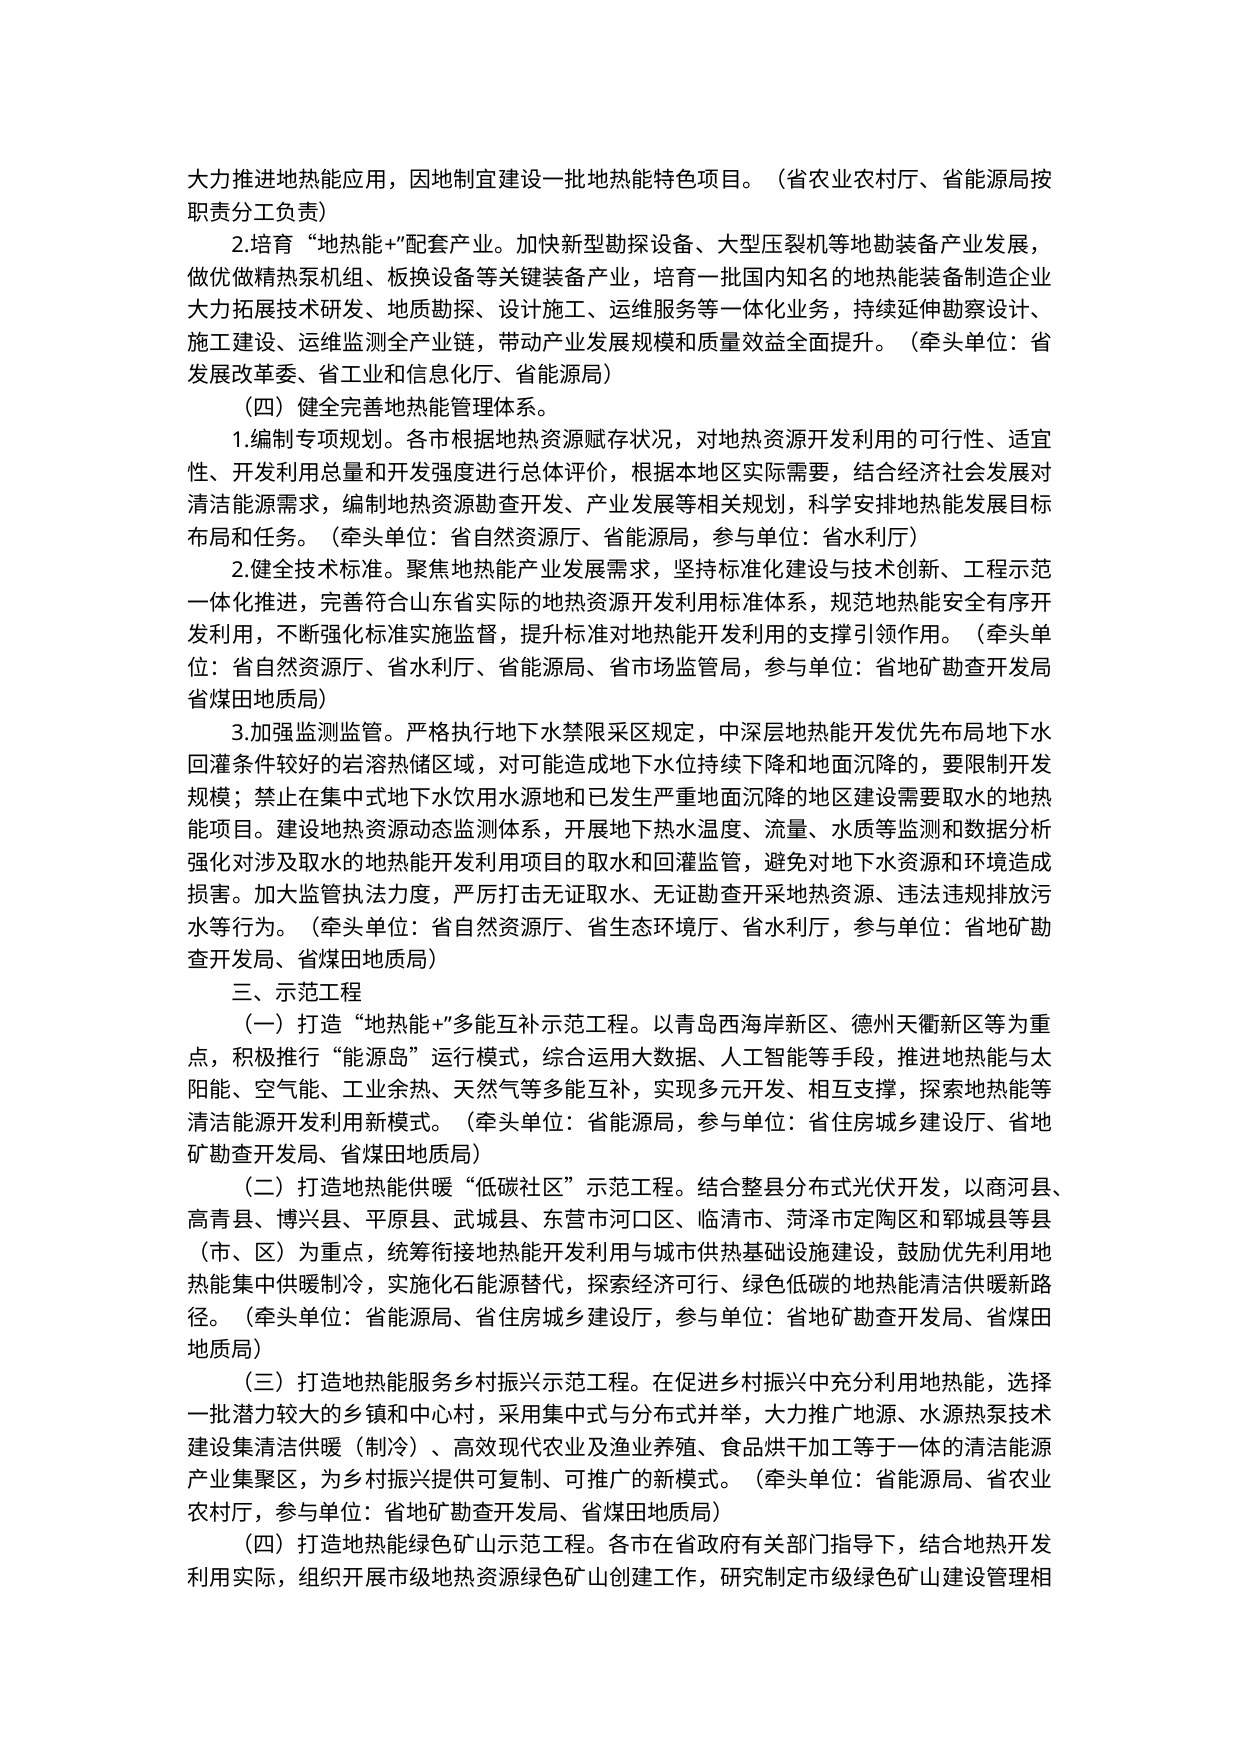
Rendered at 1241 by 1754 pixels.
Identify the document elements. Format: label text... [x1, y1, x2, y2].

text 2.培育“地热能+”配套产业。加快新型勘探设备、大型压裂机等地勘装备产业发展，做优做精热泵机组、板换设备等关键装备产业，培育一批国内知名的地热能装备制造企业。大力拓展技术研发、地质勘探、设计施工、运维服务等一体化业务，持续延伸勘察设计、施工建设、运维监测全产业链，带动产业发展规模和质量效益全面提升。（牵头单位：省发展改革委、省工业和信息化厅、省能源局） [187, 227, 1053, 389]
text （三）打造地热能服务乡村振兴示范工程。在促进乡村振兴中充分利用地热能，选择一批潜力较大的乡镇和中心村，采用集中式与分布式并举，大力推广地源、水源热泵技术，建设集清洁供暖（制冷）、高效现代农业及渔业养殖、食品烘干加工等于一体的清洁能源产业集聚区，为乡村振兴提供可复制、可推广的新模式。（牵头单位：省能源局、省农业农村厅，参与单位：省地矿勘查开发局、省煤田地质局） [187, 1364, 1053, 1527]
text 3.加强监测监管。严格执行地下水禁限采区规定，中深层地热能开发优先布局地下水回灌条件较好的岩溶热储区域，对可能造成地下水位持续下降和地面沉降的，要限制开发规模；禁止在集中式地下水饮用水源地和已发生严重地面沉降的地区建设需要取水的地热能项目。建设地热资源动态监测体系，开展地下热水温度、流量、水质等监测和数据分析。强化对涉及取水的地热能开发利用项目的取水和回灌监管，避免对地下水资源和环境造成损害。加大监管执法力度，严厉打击无证取水、无证勘查开采地热资源、违法违规排放污水等行为。（牵头单位：省自然资源厅、省生态环境厅、省水利厅，参与单位：省地矿勘查开发局、省煤田地质局） [187, 714, 1053, 974]
text 三、示范工程 [187, 974, 1053, 1007]
text （一）打造“地热能+”多能互补示范工程。以青岛西海岸新区、德州天衢新区等为重点，积极推行“能源岛”运行模式，综合运用大数据、人工智能等手段，推进地热能与太阳能、空气能、工业余热、天然气等多能互补，实现多元开发、相互支撑，探索地热能等清洁能源开发利用新模式。（牵头单位：省能源局，参与单位：省住房城乡建设厅、省地矿勘查开发局、省煤田地质局） [187, 1007, 1053, 1169]
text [187, 162, 1053, 227]
text （四）健全完善地热能管理体系。 [187, 389, 1053, 422]
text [187, 1527, 1053, 1592]
text （二）打造地热能供暖“低碳社区”示范工程。结合整县分布式光伏开发，以商河县、高青县、博兴县、平原县、武城县、东营市河口区、临清市、菏泽市定陶区和郓城县等县（市、区）为重点，统筹衔接地热能开发利用与城市供热基础设施建设，鼓励优先利用地热能集中供暖制冷，实施化石能源替代，探索经济可行、绿色低碳的地热能清洁供暖新路径。（牵头单位：省能源局、省住房城乡建设厅，参与单位：省地矿勘查开发局、省煤田地质局） [187, 1169, 1053, 1364]
text 1.编制专项规划。各市根据地热资源赋存状况，对地热资源开发利用的可行性、适宜性、开发利用总量和开发强度进行总体评价，根据本地区实际需要，结合经济社会发展对清洁能源需求，编制地热资源勘查开发、产业发展等相关规划，科学安排地热能发展目标、布局和任务。（牵头单位：省自然资源厅、省能源局，参与单位：省水利厅） [187, 422, 1053, 552]
text 2.健全技术标准。聚焦地热能产业发展需求，坚持标准化建设与技术创新、工程示范一体化推进，完善符合山东省实际的地热资源开发利用标准体系，规范地热能安全有序开发利用，不断强化标准实施监督，提升标准对地热能开发利用的支撑引领作用。（牵头单位：省自然资源厅、省水利厅、省能源局、省市场监管局，参与单位：省地矿勘查开发局、省煤田地质局） [187, 552, 1053, 714]
